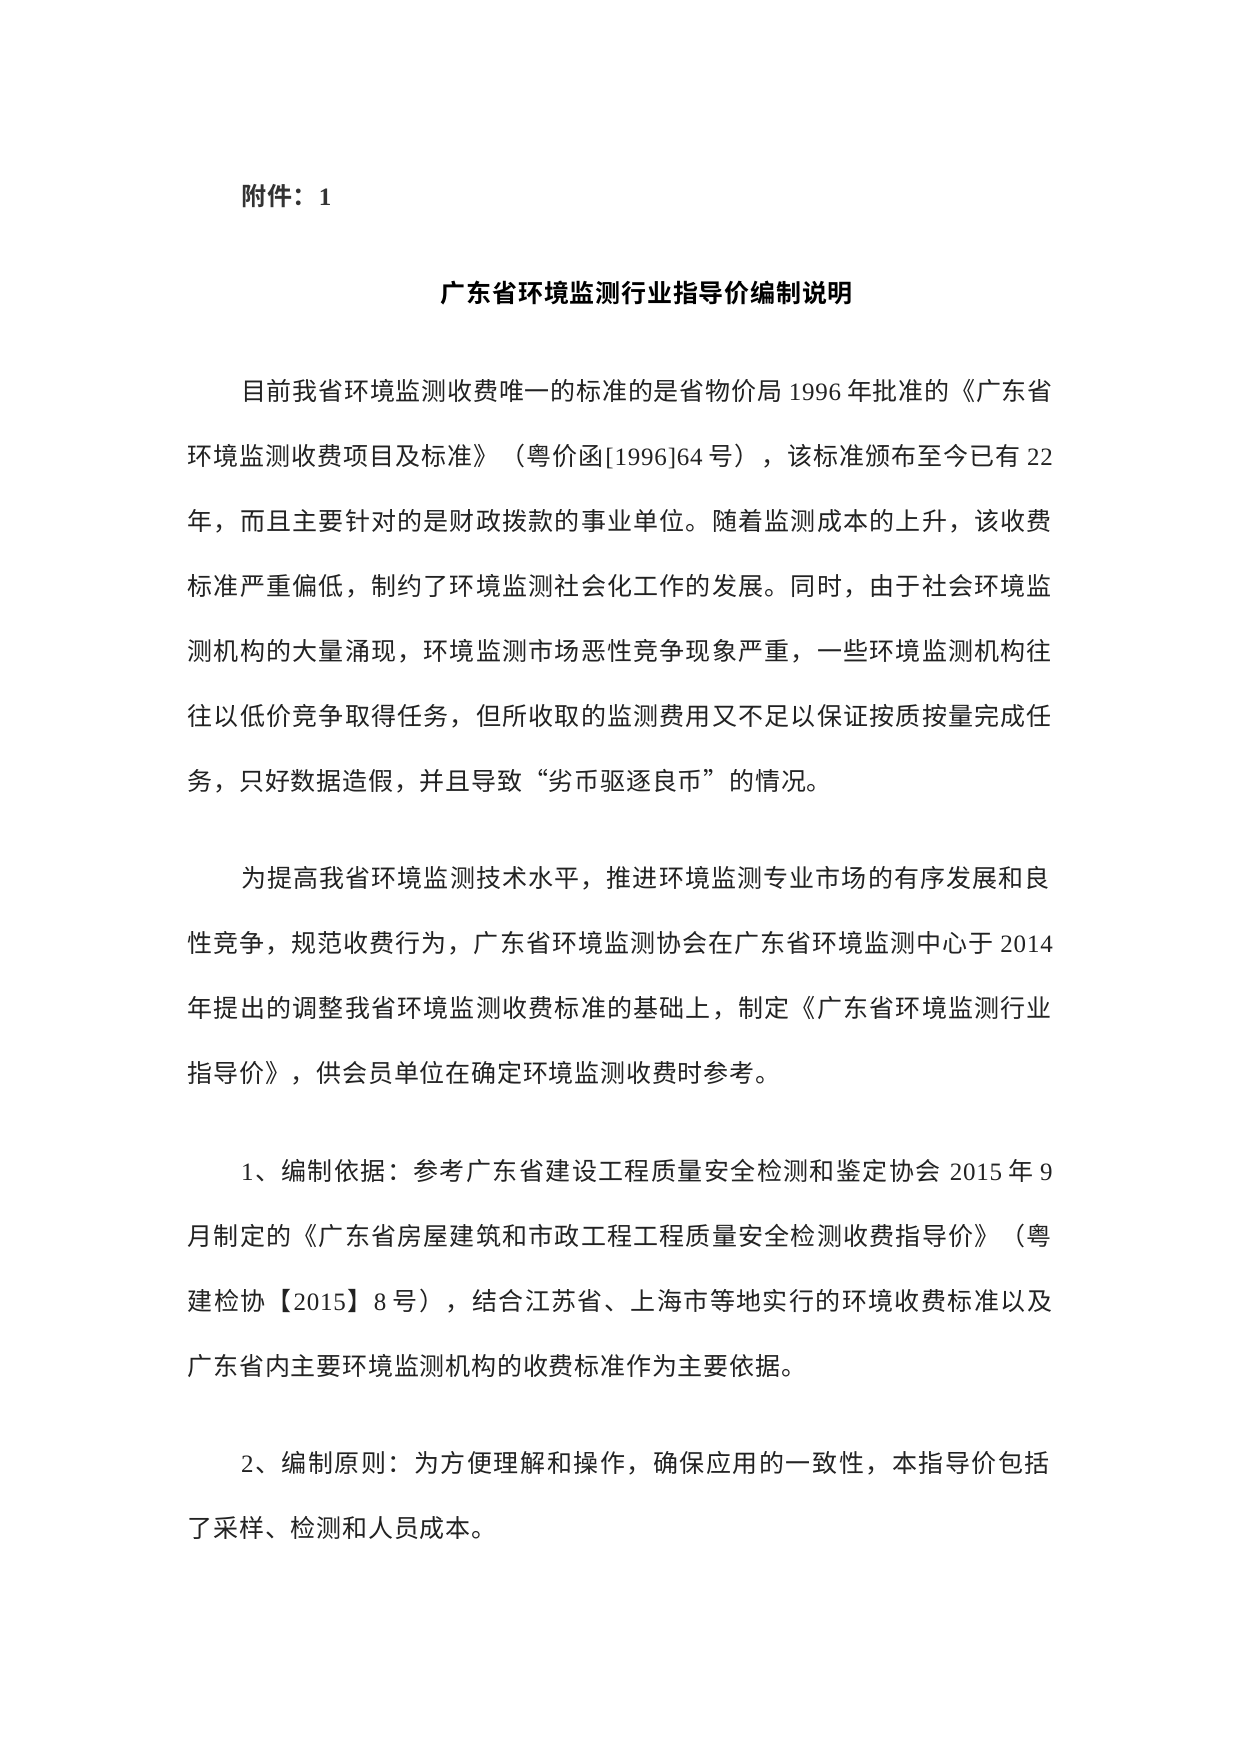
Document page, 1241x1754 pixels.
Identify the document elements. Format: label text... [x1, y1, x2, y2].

text 2、编制原则：为方便理解和操作，确保应用的一致性，本指导价包括了采样、检测和人员成本。 [187, 1429, 1053, 1559]
text 附件：1 [187, 162, 1053, 227]
text 目前我省环境监测收费唯一的标准的是省物价局1996年批准的《广东省环境监测收费项目及标准》（粤价函[1996]64号），该标准颁布至今已有22年，而且主要针对的是财政拨款的事业单位。随着监测成本的上升，该收费标准严重偏低，制约了环境监测社会化工作的发展。同时，由于社会环境监测机构的大量涌现，环境监测市场恶性竞争现象严重，一些环境监测机构往往以低价竞争取得任务，但所收取的监测费用又不足以保证按质按量完成任务，只好数据造假，并且导致“劣币驱逐良币”的情况。 [187, 357, 1053, 812]
text 广东省环境监测行业指导价编制说明 [187, 259, 1053, 324]
text 1、编制依据：参考广东省建设工程质量安全检测和鉴定协会2015年9月制定的《广东省房屋建筑和市政工程工程质量安全检测收费指导价》（粤建检协【2015】8号），结合江苏省、上海市等地实行的环境收费标准以及广东省内主要环境监测机构的收费标准作为主要依据。 [187, 1137, 1053, 1397]
text 为提高我省环境监测技术水平，推进环境监测专业市场的有序发展和良性竞争，规范收费行为，广东省环境监测协会在广东省环境监测中心于2014年提出的调整我省环境监测收费标准的基础上，制定《广东省环境监测行业指导价》，供会员单位在确定环境监测收费时参考。 [187, 844, 1053, 1104]
